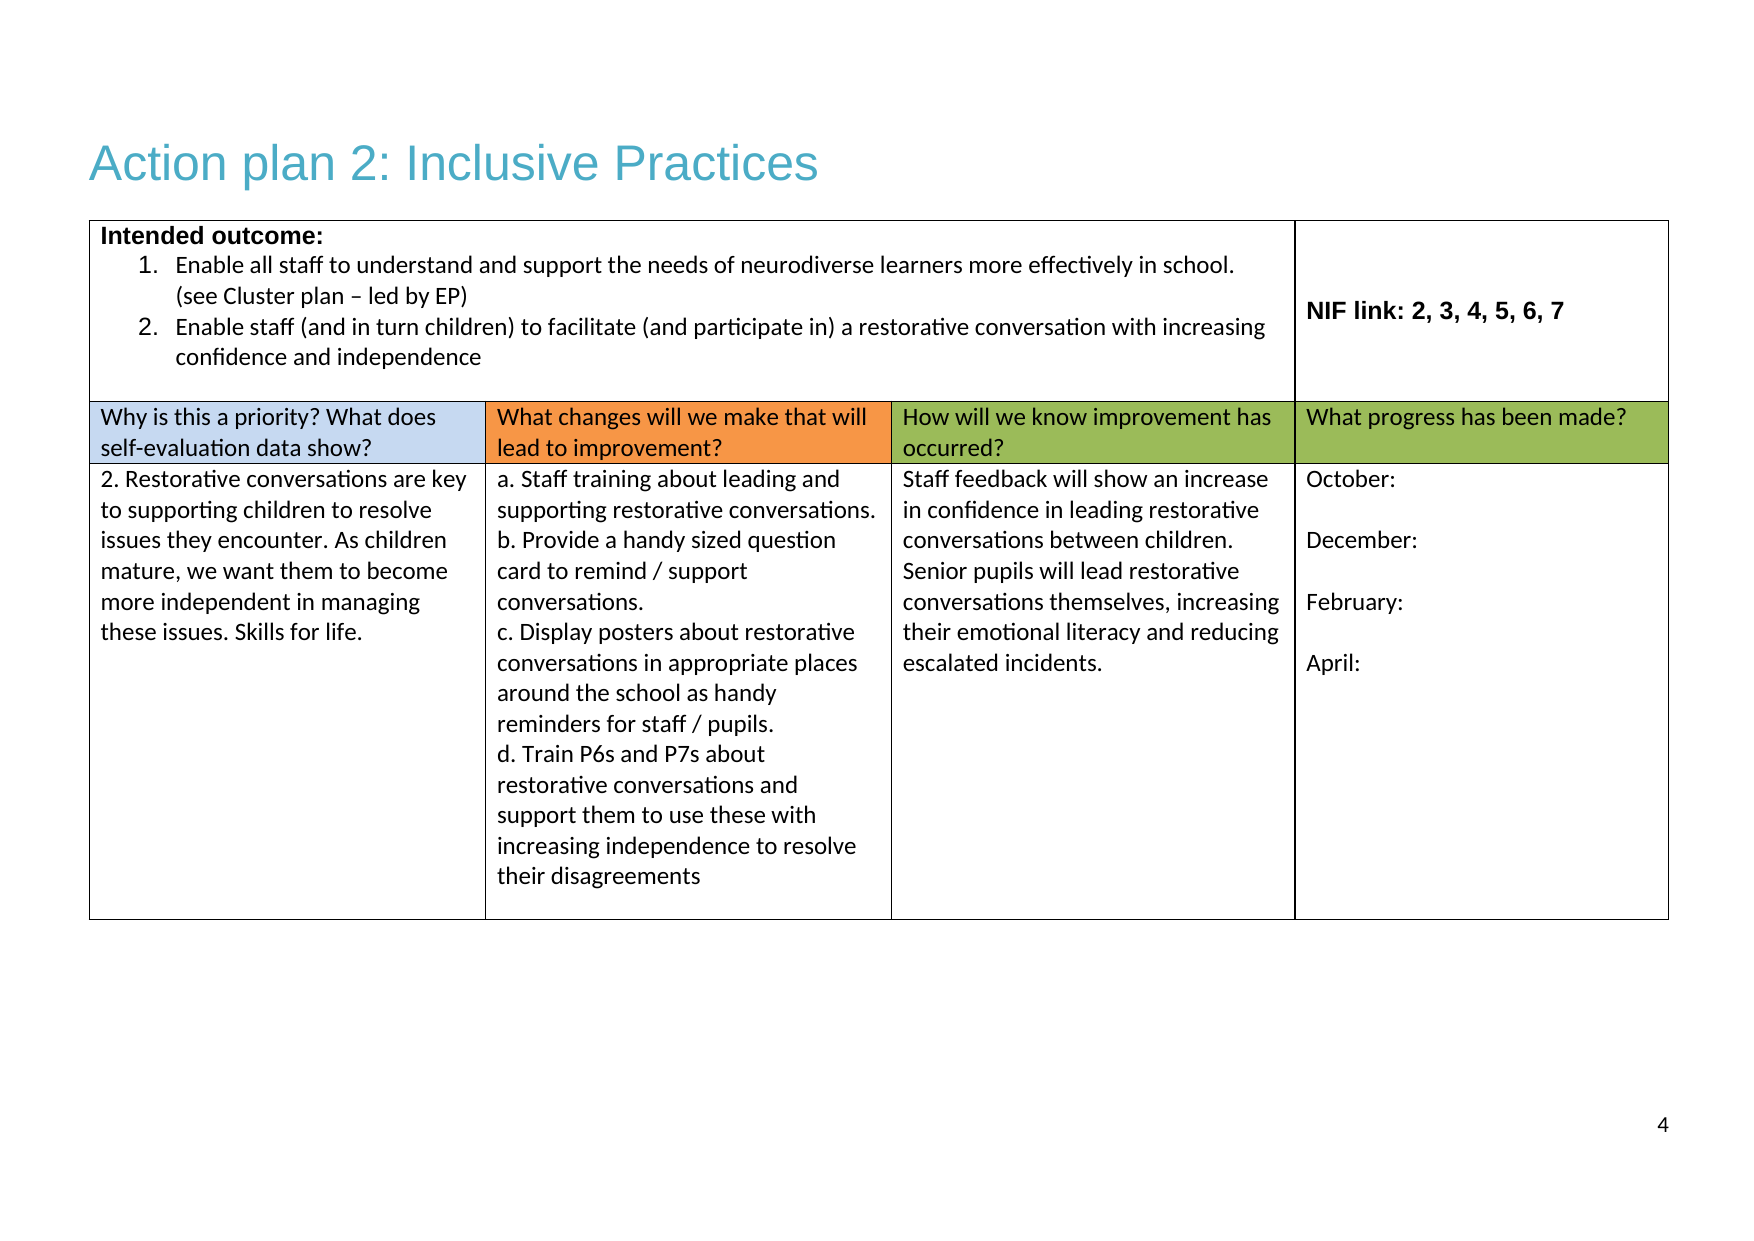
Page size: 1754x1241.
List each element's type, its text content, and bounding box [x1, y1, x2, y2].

table_cell Why is this a priority? What does self-evaluation data show? [90, 402, 485, 463]
text Action plan 2: Inclusive Practices [89, 133, 1668, 191]
table_cell How will we know improvement has occurred? [892, 402, 1294, 463]
table_cell Staff feedback will show an increase in confidence in leading restorative conversations between children. Senior pupils will lead restorative conversations themselves, increasing their emotional literacy and reducing escalated incidents. [892, 464, 1294, 919]
table_header Intended outcome: Enable all staff to understand and support the needs of neurodiverse learners more effectively in school. (see Cluster plan – led by EP) Enable staff (and in turn children) to facilitate (and participate in) a restorative conversation with increasing confidence and independence [90, 221, 1294, 401]
table_cell 2. Restorative conversations are key to supporting children to resolve issues they encounter. As children mature, we want them to become more independent in managing these issues. Skills for life. [90, 464, 485, 919]
table_cell October: December: February: April: [1296, 464, 1668, 919]
table_header NIF link: 2, 3, 4, 5, 6, 7 [1296, 221, 1668, 401]
table_cell What changes will we make that will lead to improvement? [486, 402, 891, 463]
table_cell What progress has been made? [1296, 402, 1668, 463]
table_cell a. Staff training about leading and supporting restorative conversations. b. Provide a handy sized question card to remind / support conversations. c. Display posters about restorative conversations in appropriate places around the school as handy reminders for staff / pupils. d. Train P6s and P7s about restorative conversations and support them to use these with increasing independence to resolve their disagreements [486, 464, 891, 919]
